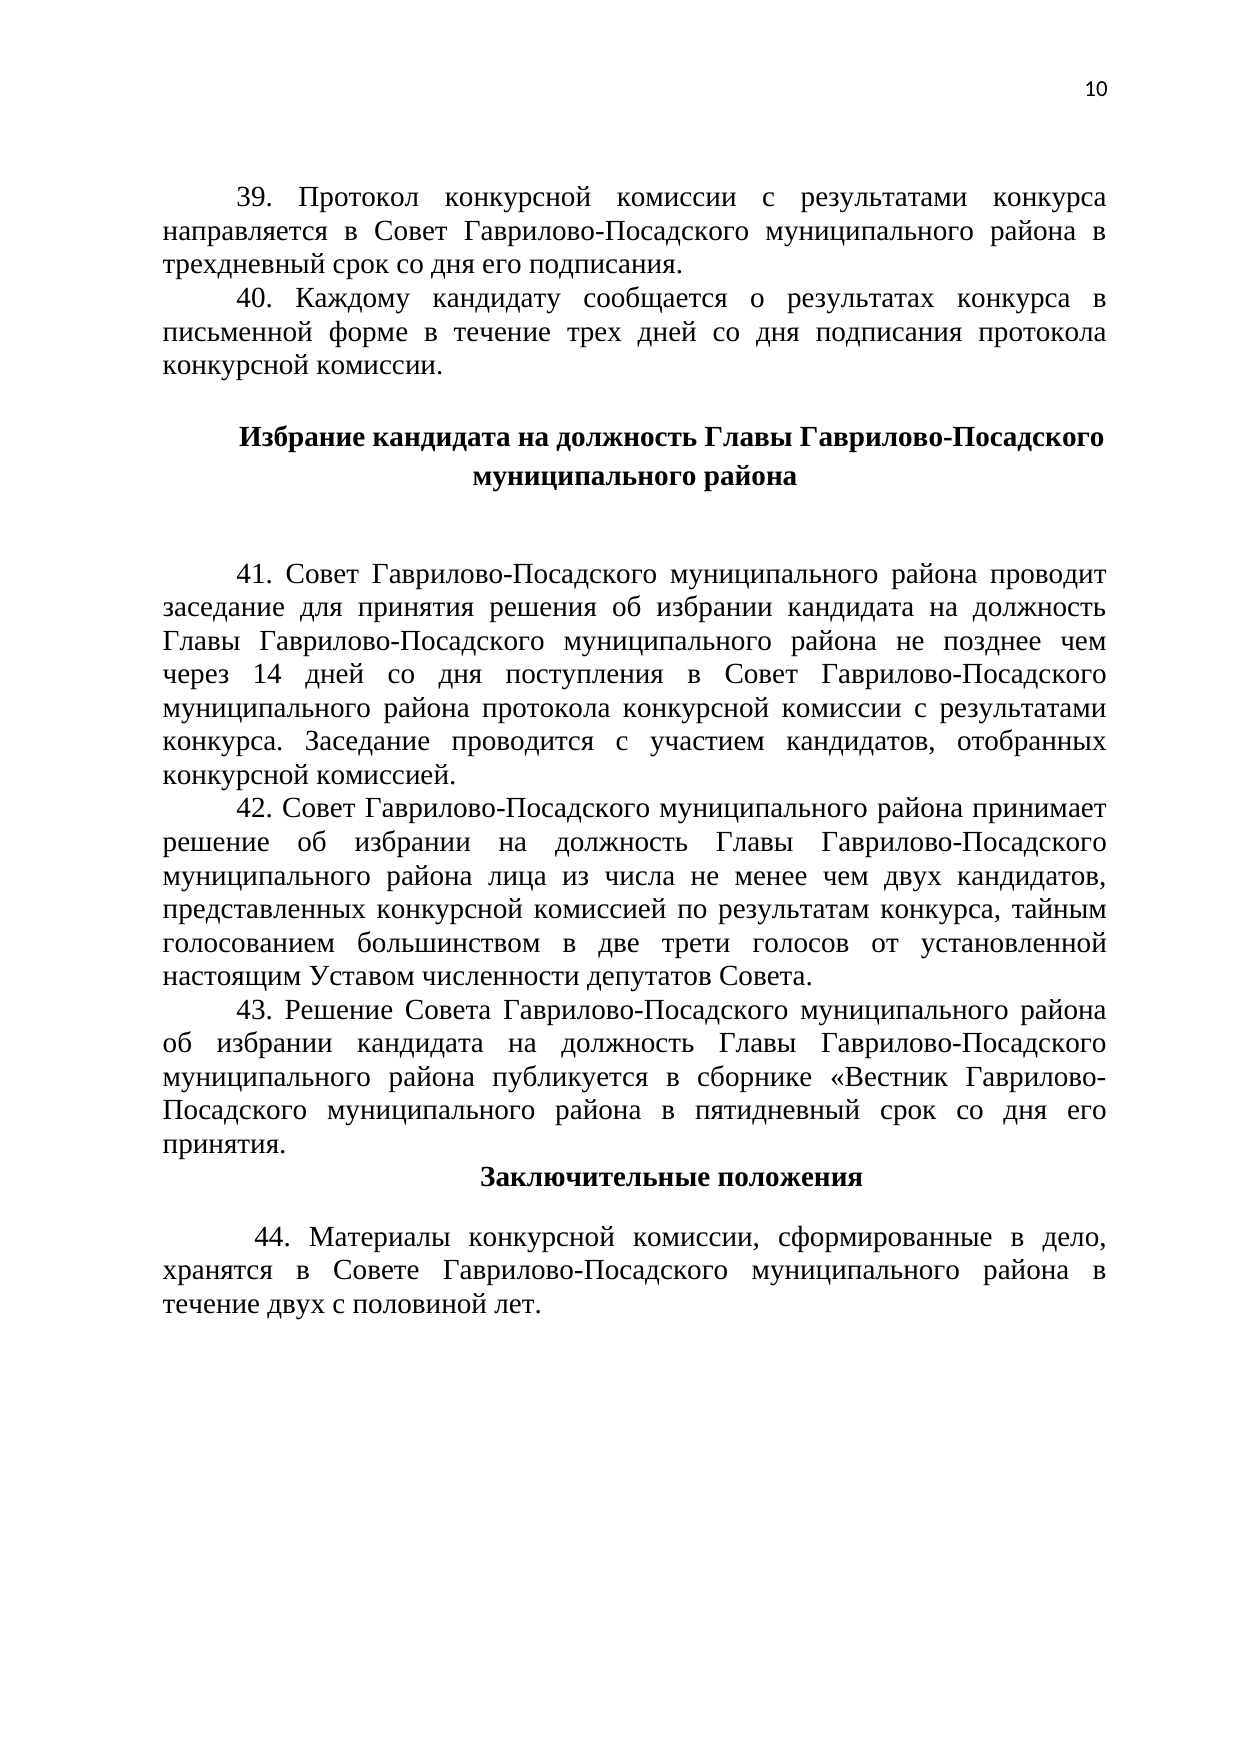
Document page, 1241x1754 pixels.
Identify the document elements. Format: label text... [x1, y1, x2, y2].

text 41. Совет Гаврилово-Посадского муниципального района проводит заседание для принятия решения об избрании кандидата на должность Главы Гаврилово-Посадского муниципального района не позднее чем через 14 дней со дня поступления в Совет Гаврилово-Посадского муниципального района протокола конкурсной комиссии с результатами конкурса. Заседание проводится с участием кандидатов, отобранных конкурсной комиссией. [162, 556, 1107, 791]
text 42. Совет Гаврилово-Посадского муниципального района принимает решение об избрании на должность Главы Гаврилово-Посадского муниципального района лица из числа не менее чем двух кандидатов, представленных конкурсной комиссией по результатам конкурса, тайным голосованием большинством в две трети голосов от установленной настоящим Уставом численности депутатов Совета. [162, 791, 1107, 992]
text Избрание кандидата на должность Главы Гаврилово-Посадского муниципального района [162, 419, 1107, 491]
text 40. Каждому кандидату сообщается о результатах конкурса в письменной форме в течение трех дней со дня подписания протокола конкурсной комиссии. [162, 280, 1107, 381]
text Заключительные положения [162, 1159, 1107, 1193]
text 43. Решение Совета Гаврилово-Посадского муниципального района об избрании кандидата на должность Главы Гаврилово-Посадского муниципального района публикуется в сборнике «Вестник Гаврилово-Посадского муниципального района в пятидневный срок со дня его принятия. [162, 992, 1107, 1159]
text 44. Материалы конкурсной комиссии, сформированные в дело, хранятся в Совете Гаврилово-Посадского муниципального района в течение двух с половиной лет. [162, 1219, 1107, 1319]
text 39. Протокол конкурсной комиссии с результатами конкурса направляется в Совет Гаврилово-Посадского муниципального района в трехдневный срок со дня его подписания. [162, 179, 1107, 280]
